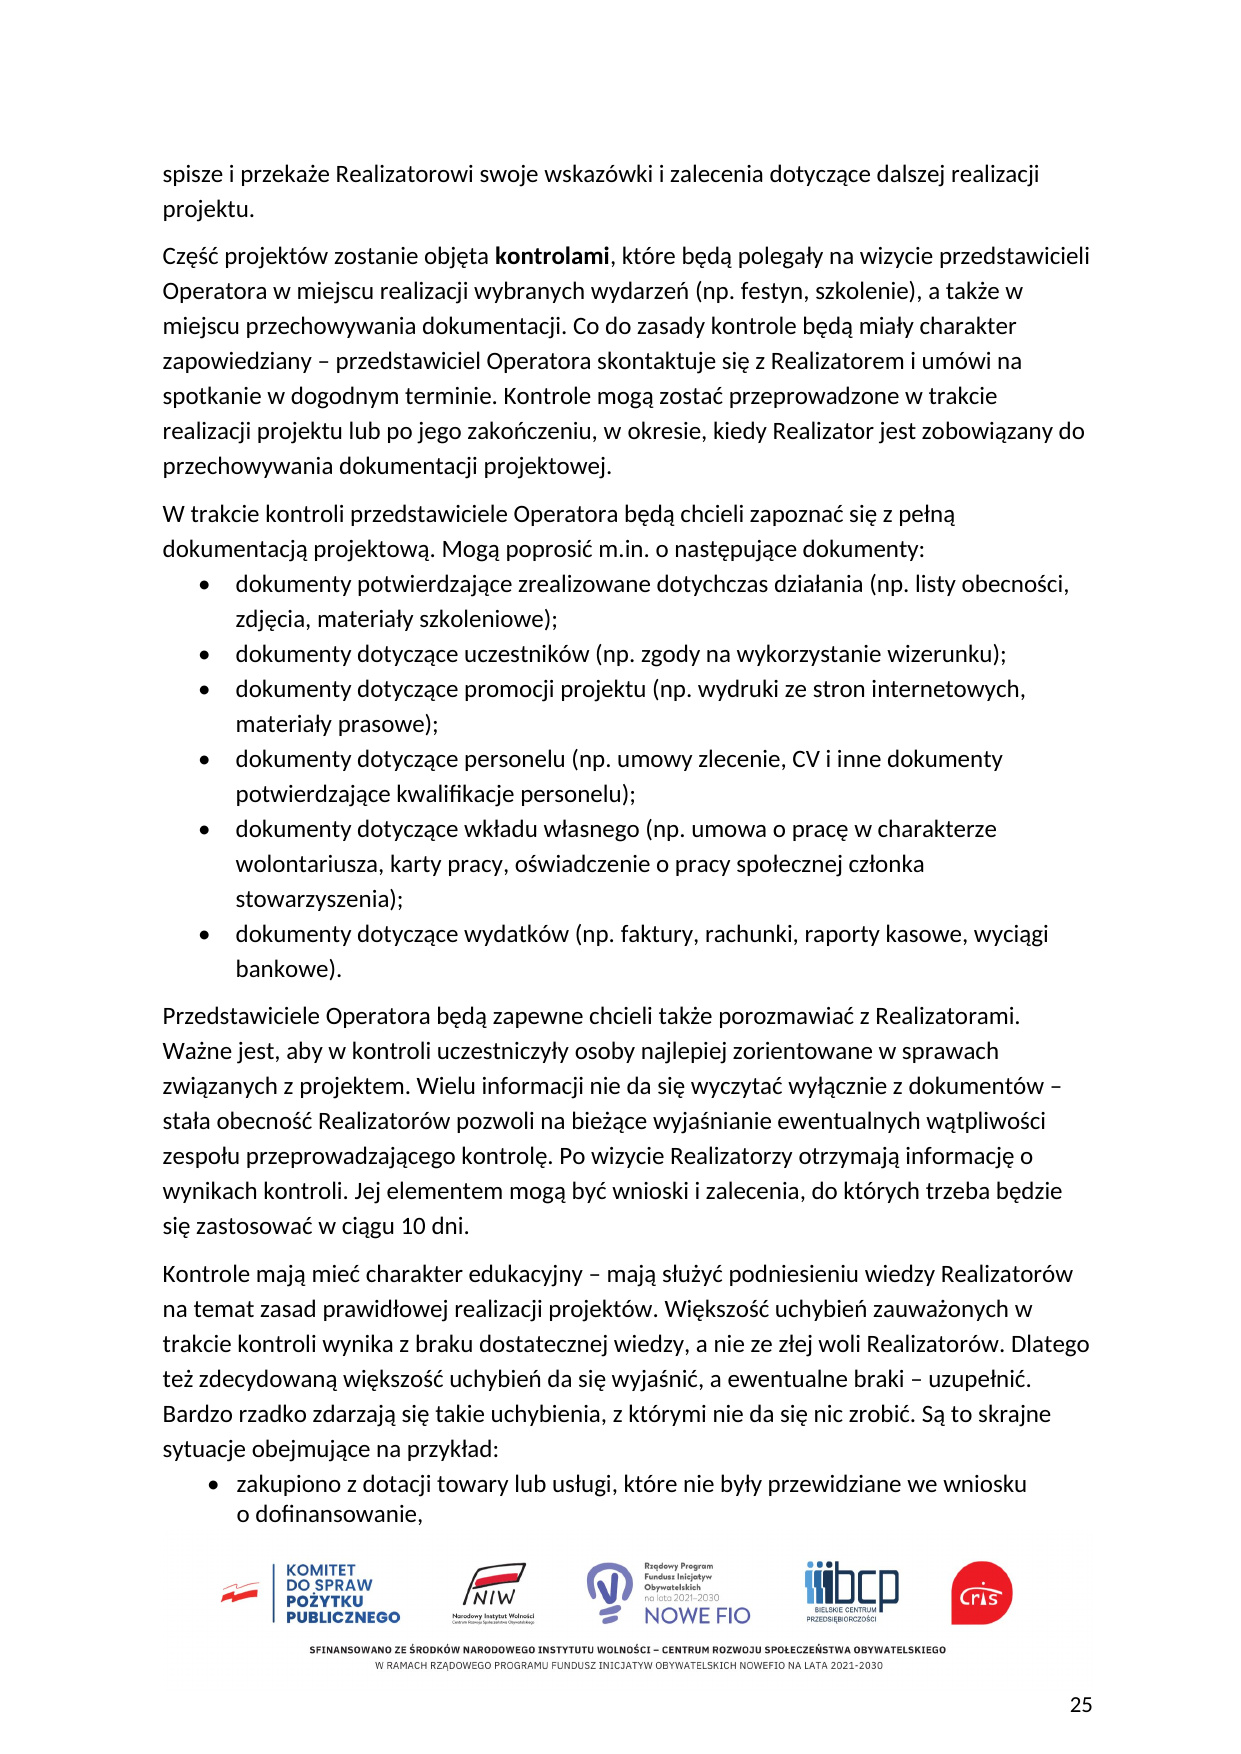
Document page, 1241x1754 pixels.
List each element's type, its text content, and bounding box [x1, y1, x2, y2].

list dokumenty dotyczące promocji projektu (np. wydruki ze stron internetowych, materiały prasowe); [198, 673, 1093, 738]
list dokumenty dotyczące uczestników (np. zgody na wykorzystanie wizerunku); [198, 638, 1093, 668]
text W trakcie kontroli przedstawiciele Operatora będą chcieli zapoznać się z pełną dokumentacją projektową. Mogą poprosić m.in. o następujące dokumenty: [162, 498, 1093, 563]
list dokumenty dotyczące personelu (np. umowy zlecenie, CV i inne dokumenty potwierdzające kwalifikacje personelu); [198, 743, 1093, 808]
picture [162, 1529, 1093, 1691]
list dokumenty dotyczące wkładu własnego (np. umowa o pracę w charakterze wolontariusza, karty pracy, oświadczenie o pracy społecznej członka stowarzyszenia); [198, 813, 1093, 913]
text Kontrole mają mieć charakter edukacyjny – mają służyć podniesieniu wiedzy Realizatorów na temat zasad prawidłowej realizacji projektów. Większość uchybień zauważonych w trakcie kontroli wynika z braku dostatecznej wiedzy, a nie ze złej woli Realizatorów. Dlatego też zdecydowaną większość uchybień da się wyjaśnić, a ewentualne braki – uzupełnić. Bardzo rzadko zdarzają się takie uchybienia, z którymi nie da się nic zrobić. Są to skrajne sytuacje obejmujące na przykład: [162, 1258, 1093, 1463]
list zakupiono z dotacji towary lub usługi, które nie były przewidziane we wniosku o dofinansowanie, [207, 1468, 1093, 1529]
text Część projektów zostanie objęta kontrolami, które będą polegały na wizycie przedstawicieli Operatora w miejscu realizacji wybranych wydarzeń (np. festyn, szkolenie), a także w miejscu przechowywania dokumentacji. Co do zasady kontrole będą miały charakter zapowiedziany – przedstawiciel Operatora skontaktuje się z Realizatorem i umówi na spotkanie w dogodnym terminie. Kontrole mogą zostać przeprowadzone w trakcie realizacji projektu lub po jego zakończeniu, w okresie, kiedy Realizator jest zobowiązany do przechowywania dokumentacji projektowej. [162, 240, 1093, 481]
list dokumenty dotyczące wydatków (np. faktury, rachunki, raporty kasowe, wyciągi bankowe). [198, 918, 1093, 983]
list dokumenty potwierdzające zrealizowane dotychczas działania (np. listy obecności, zdjęcia, materiały szkoleniowe); [198, 568, 1093, 633]
text Przedstawiciele Operatora będą zapewne chcieli także porozmawiać z Realizatorami. Ważne jest, aby w kontroli uczestniczyły osoby najlepiej zorientowane w sprawach związanych z projektem. Wielu informacji nie da się wyczytać wyłącznie z dokumentów – stała obecność Realizatorów pozwoli na bieżące wyjaśnianie ewentualnych wątpliwości zespołu przeprowadzającego kontrolę. Po wizycie Realizatorzy otrzymają informację o wynikach kontroli. Jej elementem mogą być wnioski i zalecenia, do których trzeba będzie się zastosować w ciągu 10 dni. [162, 1000, 1093, 1241]
